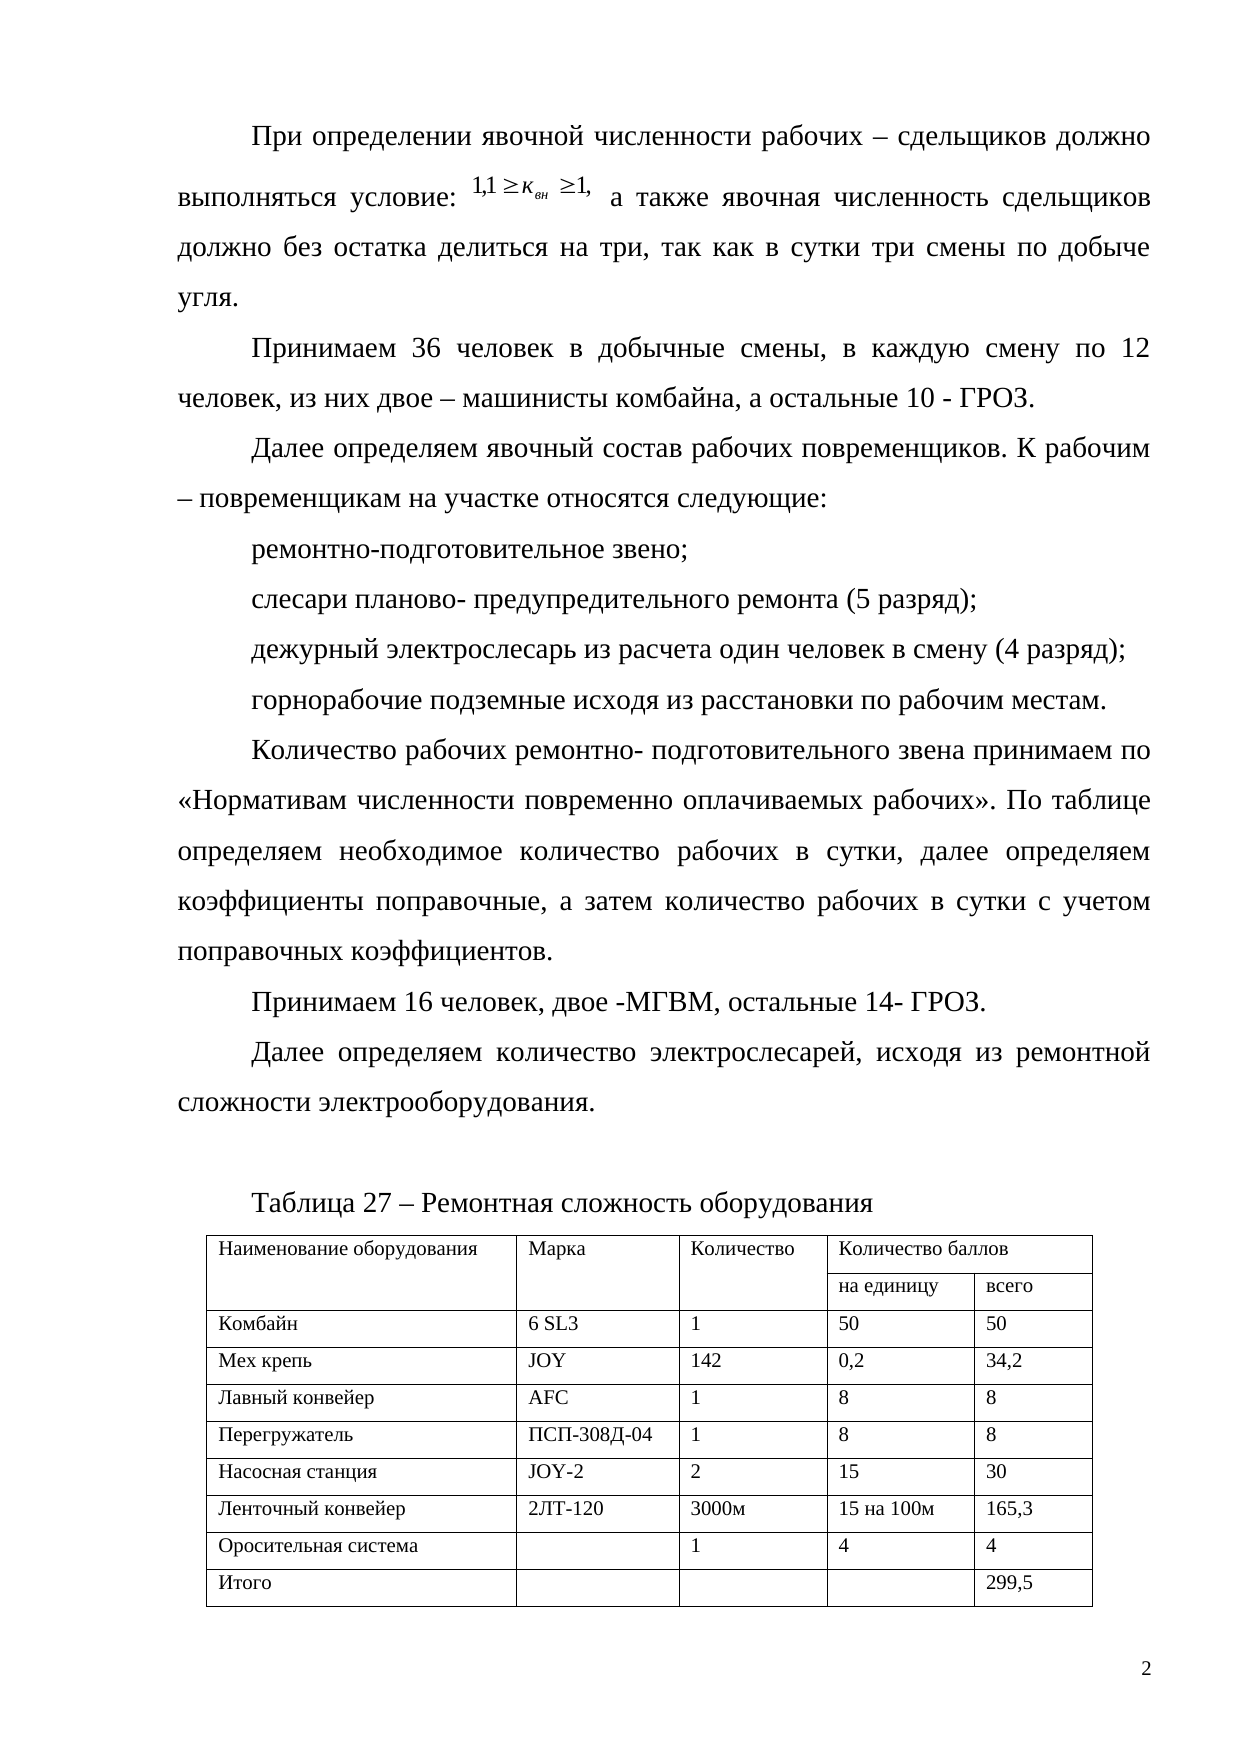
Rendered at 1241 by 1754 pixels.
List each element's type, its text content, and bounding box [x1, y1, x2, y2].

table_cell Ленточный конвейер [207, 1496, 516, 1532]
table_cell 1 [680, 1533, 827, 1569]
table_cell ПСП-308Д-04 [517, 1422, 679, 1458]
table_cell 142 [680, 1348, 827, 1384]
table_cell 2ЛТ-120 [517, 1496, 679, 1532]
table_cell 8 [828, 1422, 974, 1458]
table_cell 1 [680, 1385, 827, 1421]
text Количество рабочих ремонтно- подготовительного звена принимаем по «Нормативам численности повременно оплачиваемых рабочих». По таблице определяем необходимое количество рабочих в сутки, далее определяем коэффициенты поправочные, а затем количество рабочих в сутки с учетом поправочных коэффициентов. [177, 732, 1152, 967]
text Далее определяем явочный состав рабочих повременщиков. К рабочим – повременщикам на участке относятся следующие: [177, 430, 1152, 514]
table_cell Комбайн [207, 1311, 516, 1347]
table_cell Оросительная система [207, 1533, 516, 1569]
table_cell 15 [828, 1459, 974, 1495]
table_cell на единицу [828, 1274, 974, 1309]
table_cell AFC [517, 1385, 679, 1421]
table_cell Насосная станция [207, 1459, 516, 1495]
table_header Наименование оборудования [207, 1236, 516, 1309]
table_cell 50 [828, 1311, 974, 1347]
table_cell 15 на 100м [828, 1496, 974, 1532]
table_cell Лавный конвейер [207, 1385, 516, 1421]
table_cell JOY-2 [517, 1459, 679, 1495]
text ремонтно-подготовительное звено; [177, 531, 1152, 564]
table_cell Итого [207, 1570, 516, 1606]
text Принимаем 16 человек, двое -МГВМ, остальные 14- ГРОЗ. [177, 984, 1152, 1017]
text Принимаем 36 человек в добычные смены, в каждую смену по 12 человек, из них двое – машинисты комбайна, а остальные 10 - ГРОЗ. [177, 330, 1152, 413]
text Таблица 27 – Ремонтная сложность оборудования [177, 1185, 1152, 1218]
text При определении явочной численности рабочих – сдельщиков должно выполняться условие: а также явочная численность сдельщиков должно без остатка делиться на три, так как в сутки три смены по добыче угля. [177, 118, 1152, 313]
table_cell 6 SL3 [517, 1311, 679, 1347]
table_cell 165,3 [975, 1496, 1092, 1532]
table_cell 30 [975, 1459, 1092, 1495]
table_header Количество [680, 1236, 827, 1309]
table_cell JOY [517, 1348, 679, 1384]
table_cell всего [975, 1274, 1092, 1309]
table_cell [517, 1533, 679, 1569]
table_cell 1 [680, 1311, 827, 1347]
text горнорабочие подземные исходя из расстановки по рабочим местам. [177, 682, 1152, 715]
table_cell 8 [975, 1422, 1092, 1458]
table_cell 8 [828, 1385, 974, 1421]
text Далее определяем количество электрослесарей, исходя из ремонтной сложности электрооборудования. [177, 1034, 1152, 1118]
table_cell 8 [975, 1385, 1092, 1421]
table_cell [828, 1570, 974, 1606]
table_cell 1 [680, 1422, 827, 1458]
table_cell 4 [828, 1533, 974, 1569]
table_cell Перегружатель [207, 1422, 516, 1458]
table_cell 2 [680, 1459, 827, 1495]
table_cell 0,2 [828, 1348, 974, 1384]
table_header Количество баллов [828, 1236, 1092, 1272]
table_cell 34,2 [975, 1348, 1092, 1384]
table_cell 4 [975, 1533, 1092, 1569]
table_cell [680, 1570, 827, 1606]
table_cell 299,5 [975, 1570, 1092, 1606]
table_cell 3000м [680, 1496, 827, 1532]
text дежурный электрослесарь из расчета один человек в смену (4 разряд); [177, 632, 1152, 665]
text слесари планово- предупредительного ремонта (5 разряд); [177, 581, 1152, 615]
table_cell Мех крепь [207, 1348, 516, 1384]
table_header Марка [517, 1236, 679, 1309]
table_cell [517, 1570, 679, 1606]
table_cell 50 [975, 1311, 1092, 1347]
